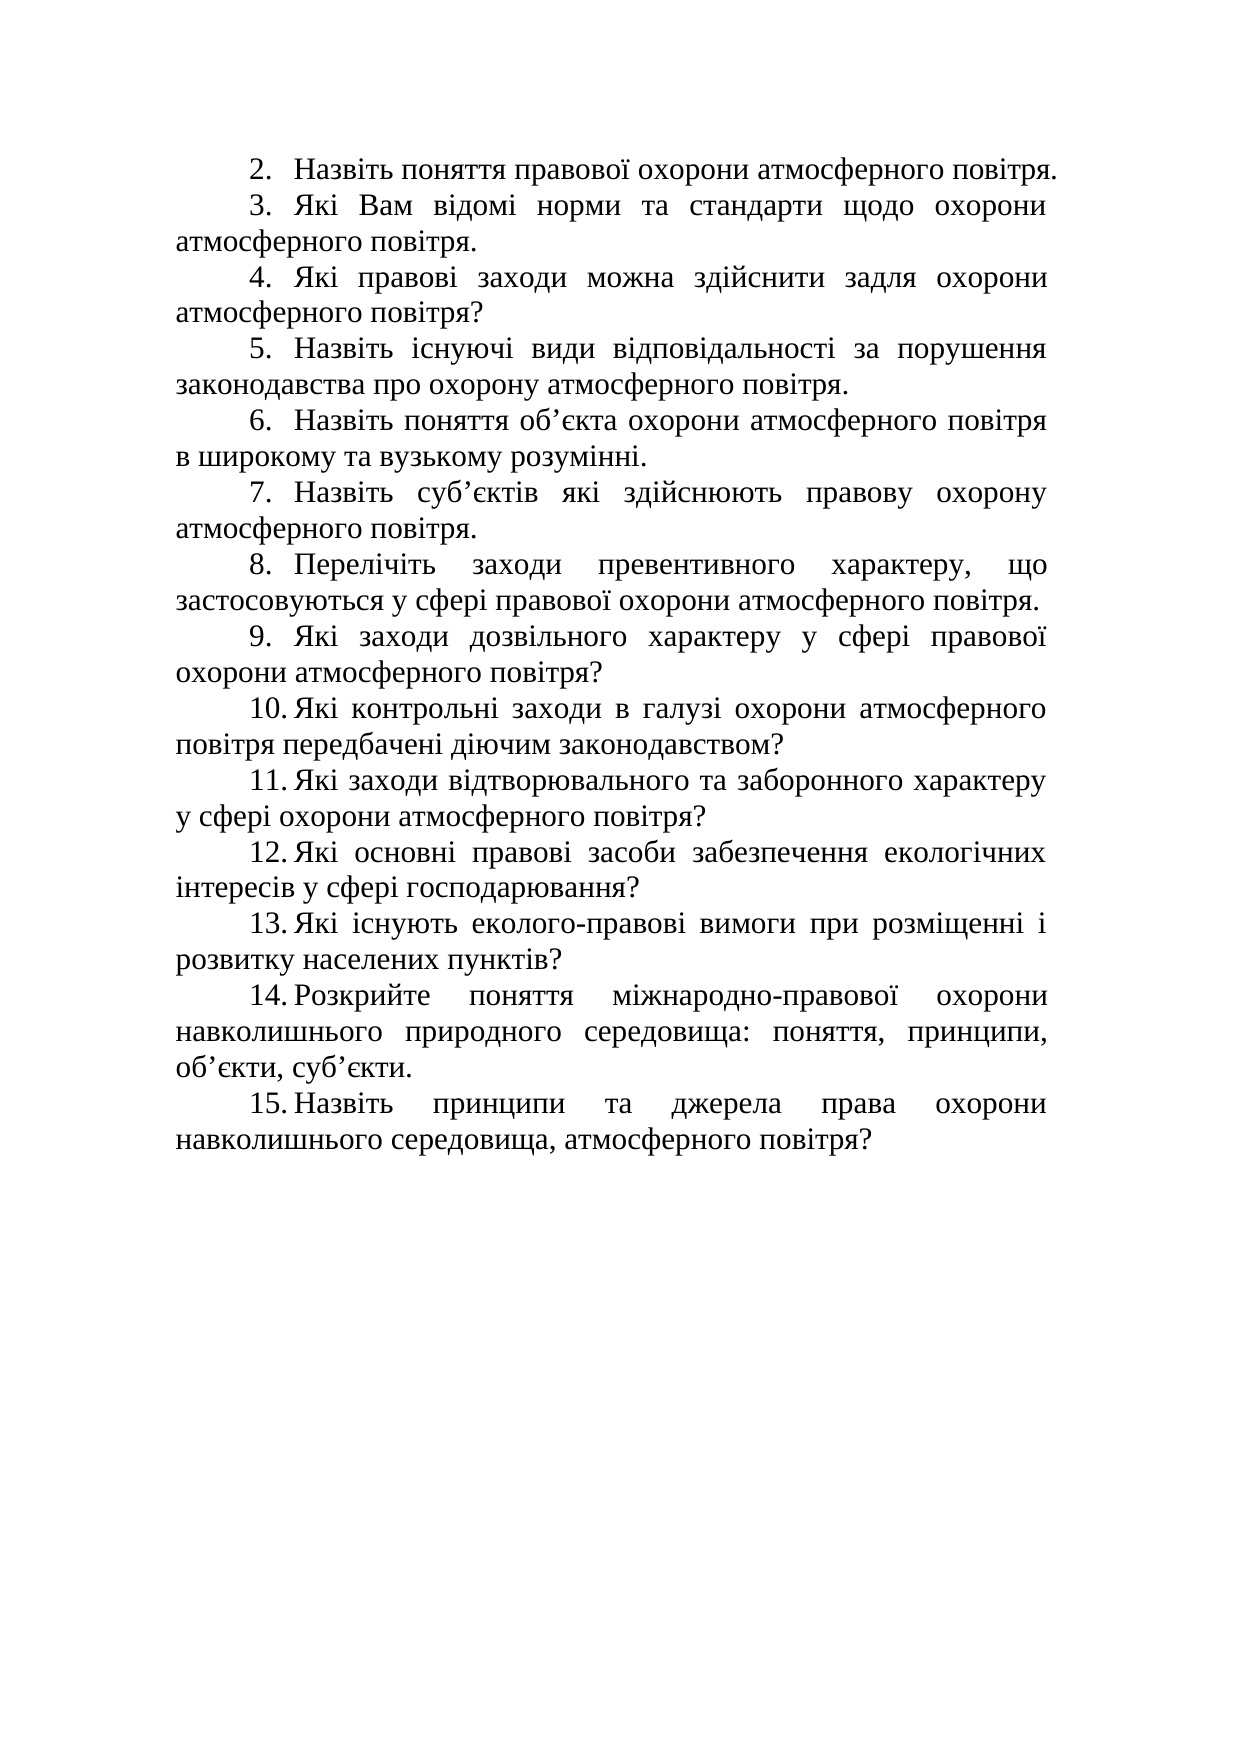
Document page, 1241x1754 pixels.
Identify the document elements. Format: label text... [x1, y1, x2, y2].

list Назвіть існуючі види відповідальності за порушення законодавства про охорону атмосферного повітря. [175, 330, 1047, 402]
list Розкрийте поняття міжнародно-правової охорони навколишнього природного середовища: поняття, принципи, об’єкти, суб’єкти. [175, 977, 1048, 1084]
list Перелічіть заходи превентивного характеру, що застосовуються у сфері правової охорони атмосферного повітря. [175, 545, 1048, 617]
list Які Вам відомі норми та стандарти щодо охорони атмосферного повітря. [175, 186, 1047, 258]
list Які основні правові засоби забезпечення екологічних інтересів у сфері господарювання? [175, 833, 1047, 905]
list Які існують еколого-правові вимоги при розміщенні і розвитку населених пунктів? [175, 905, 1047, 977]
list Назвіть принципи та джерела права охорони навколишнього середовища, атмосферного повітря? [175, 1084, 1047, 1156]
list Назвіть суб’єктів які здійснюють правову охорону атмосферного повітря. [175, 473, 1048, 545]
list Назвіть поняття правової охорони атмосферного повітря. [249, 150, 1090, 186]
list Які заходи дозвільного характеру у сфері правової охорони атмосферного повітря? [175, 617, 1047, 689]
list Назвіть поняття об’єкта охорони атмосферного повітря в широкому та вузькому розумінні. [175, 402, 1048, 473]
list Які правові заходи можна здійснити задля охорони атмосферного повітря? [175, 258, 1048, 330]
list Які заходи відтворювального та заборонного характеру у сфері охорони атмосферного повітря? [175, 761, 1047, 833]
list Які контрольні заходи в галузі охорони атмосферного повітря передбачені діючим законодавством? [175, 689, 1047, 761]
